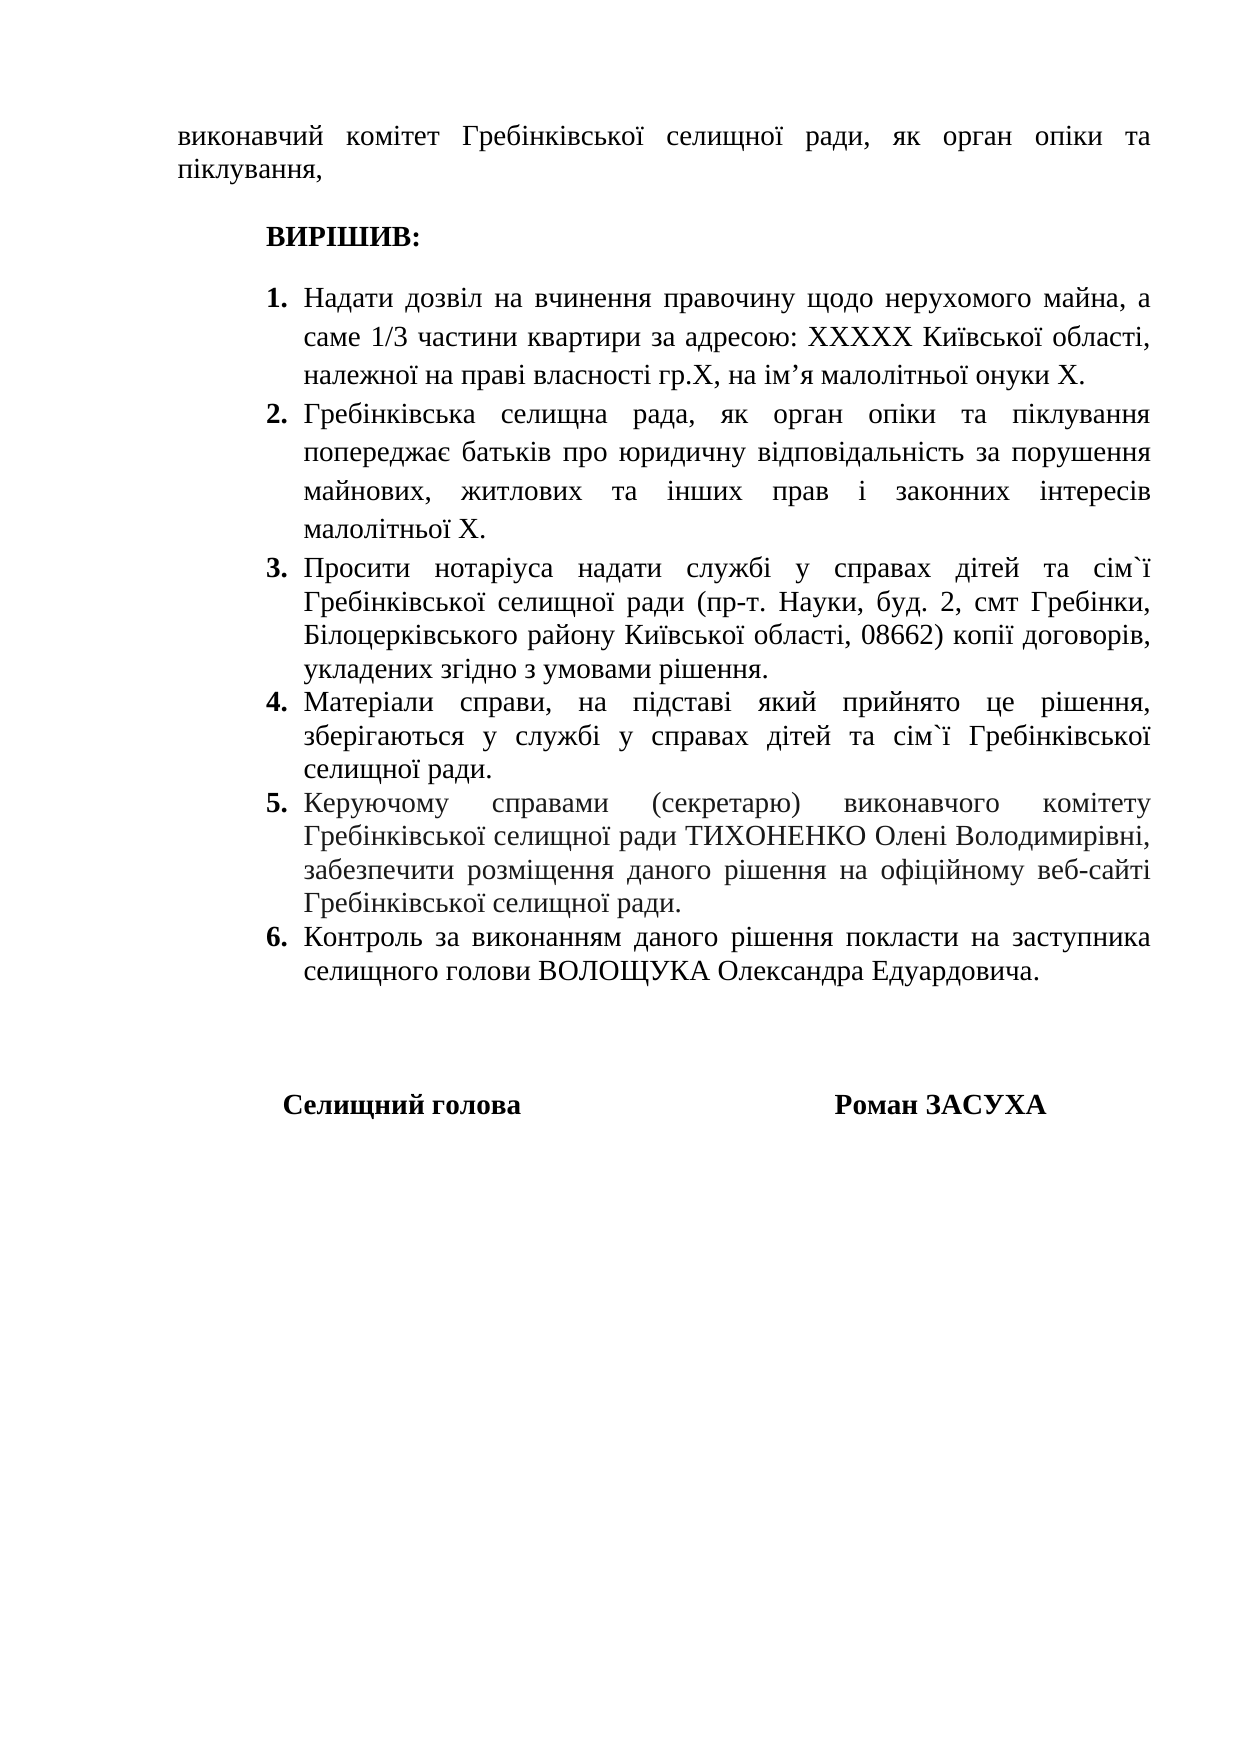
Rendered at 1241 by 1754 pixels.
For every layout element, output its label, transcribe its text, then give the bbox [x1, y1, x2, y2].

list Гребінківська селищна рада, як орган опіки та піклування попереджає батьків про юридичну відповідальність за порушення майнових, житлових та інших прав і законних інтересів малолітньої Х. [266, 396, 1152, 545]
list Керуючому справами (секретарю) виконавчого комітету Гребінківської селищної ради ТИХОНЕНКО Олені Володимирівні, забезпечити розміщення даного рішення на офіційному веб-сайті Гребінківської селищної ради. [266, 785, 1152, 919]
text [177, 118, 1152, 185]
text ВИРІШИВ: [177, 219, 1152, 252]
list Контроль за виконанням даного рішення покласти на заступника селищного голови ВОЛОЩУКА Олександра Едуардовича. [266, 919, 1152, 986]
text Селищний голова Роман ЗАСУХА [177, 1087, 1152, 1120]
list Матеріали справи, на підставі який прийнято це рішення, зберігаються у службі у справах дітей та сім`ї Гребінківської селищної ради. [266, 684, 1152, 785]
list Просити нотаріуса надати службі у справах дітей та сім`ї Гребінківської селищної ради (пр-т. Науки, буд. 2, смт Гребінки, Білоцерківського району Київської області, 08662) копії договорів, укладених згідно з умовами рішення. [266, 550, 1152, 684]
list Надати дозвіл на вчинення правочину щодо нерухомого майна, а саме 1/3 частини квартири за адресою: ХХХХХ Київської області, належної на праві власності гр.Х, на ім’я малолітньої онуки Х. [266, 280, 1152, 391]
